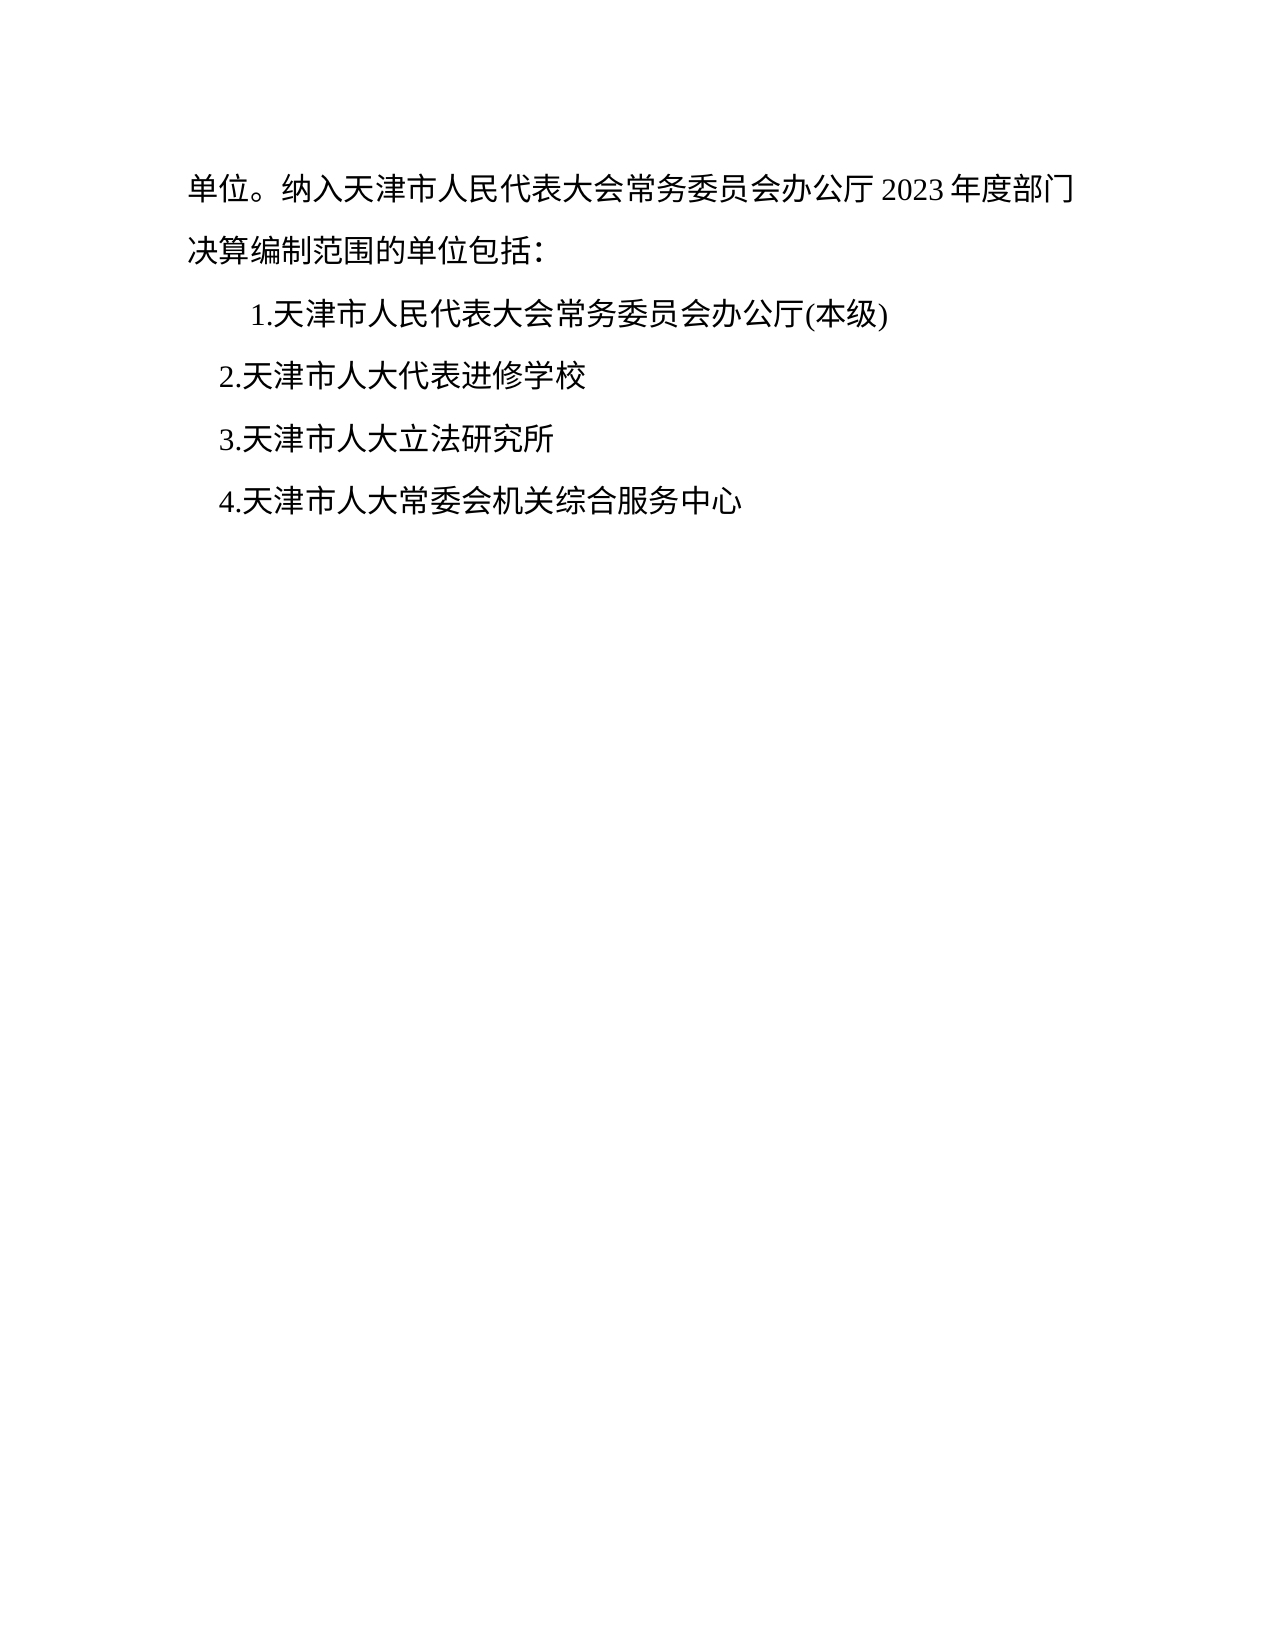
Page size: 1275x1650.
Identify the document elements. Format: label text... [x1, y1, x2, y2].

text 1.天津市人民代表大会常务委员会办公厅(本级) 2.天津市人大代表进修学校 3.天津市人大立法研究所 4.天津市人大常委会机关综合服务中心 [187, 275, 1087, 525]
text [187, 150, 1087, 275]
